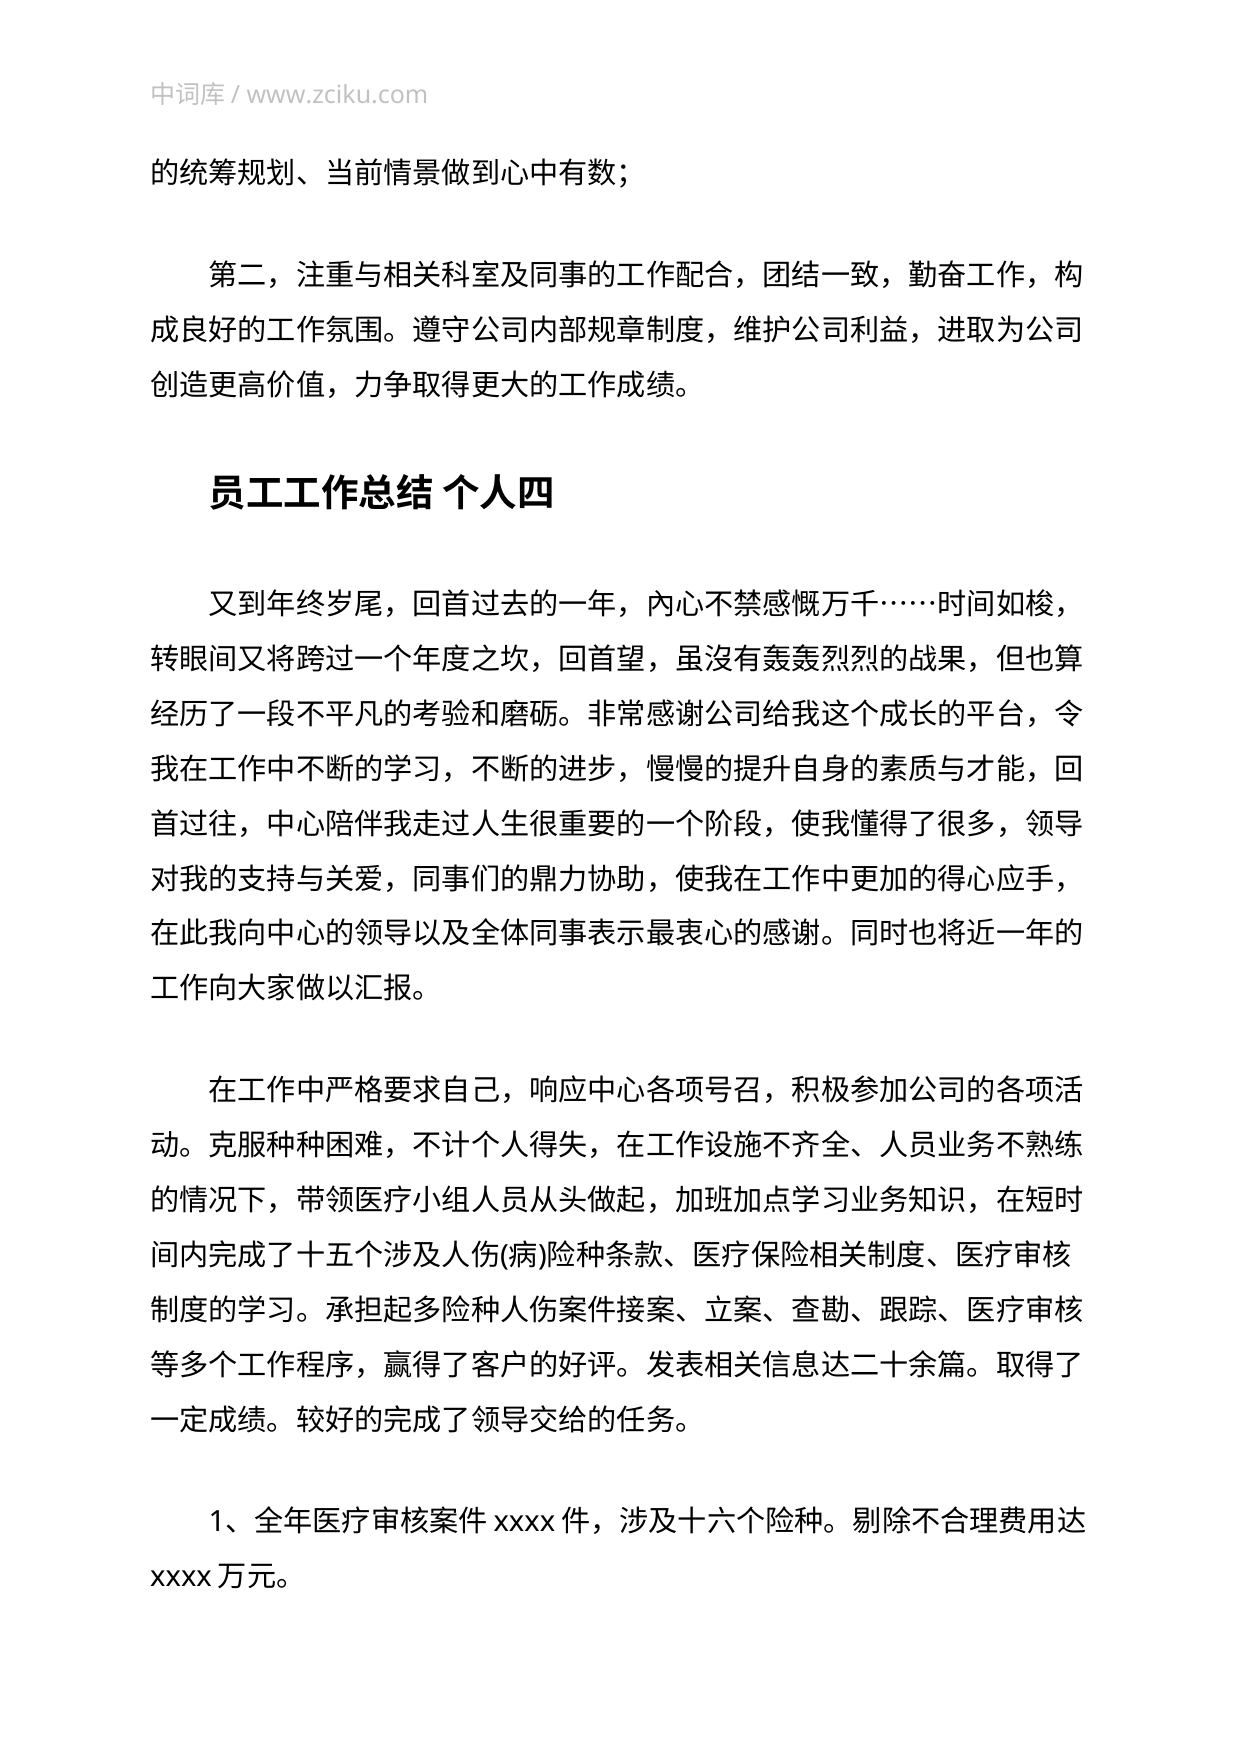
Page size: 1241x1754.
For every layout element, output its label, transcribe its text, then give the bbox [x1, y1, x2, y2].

text 在工作中严格要求自己，响应中心各项号召，积极参加公司的各项活动。克服种种困难，不计个人得失，在工作设施不齐全、人员业务不熟练的情况下，带领医疗小组人员从头做起，加班加点学习业务知识，在短时间内完成了十五个涉及人伤(病)险种条款、医疗保险相关制度、医疗审核制度的学习。承担起多险种人伤案件接案、立案、查勘、跟踪、医疗审核等多个工作程序，赢得了客户的好评。发表相关信息达二十余篇。取得了一定成绩。较好的完成了领导交给的任务。 [150, 1067, 1090, 1438]
text 又到年终岁尾，回首过去的一年，內心不禁感慨万千……时间如梭，转眼间又将跨过一个年度之坎，回首望，虽沒有轰轰烈烈的战果，但也算经历了一段不平凡的考验和磨砺。非常感谢公司给我这个成长的平台，令我在工作中不断的学习，不断的进步，慢慢的提升自身的素质与才能，回首过往，中心陪伴我走过人生很重要的一个阶段，使我懂得了很多，领导对我的支持与关爱，同事们的鼎力协助，使我在工作中更加的得心应手，在此我向中心的领导以及全体同事表示最衷心的感谢。同时也将近一年的工作向大家做以汇报。 [150, 581, 1090, 1007]
text 1、全年医疗审核案件xxxx件，涉及十六个险种。剔除不合理费用达xxxx万元。 [150, 1498, 1090, 1595]
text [150, 150, 1090, 192]
text 第二，注重与相关科室及同事的工作配合，团结一致，勤奋工作，构成良好的工作氛围。遵守公司内部规章制度，维护公司利益，进取为公司创造更高价值，力争取得更大的工作成绩。 [150, 252, 1090, 404]
text 员工工作总结 个人四 [150, 463, 1090, 518]
